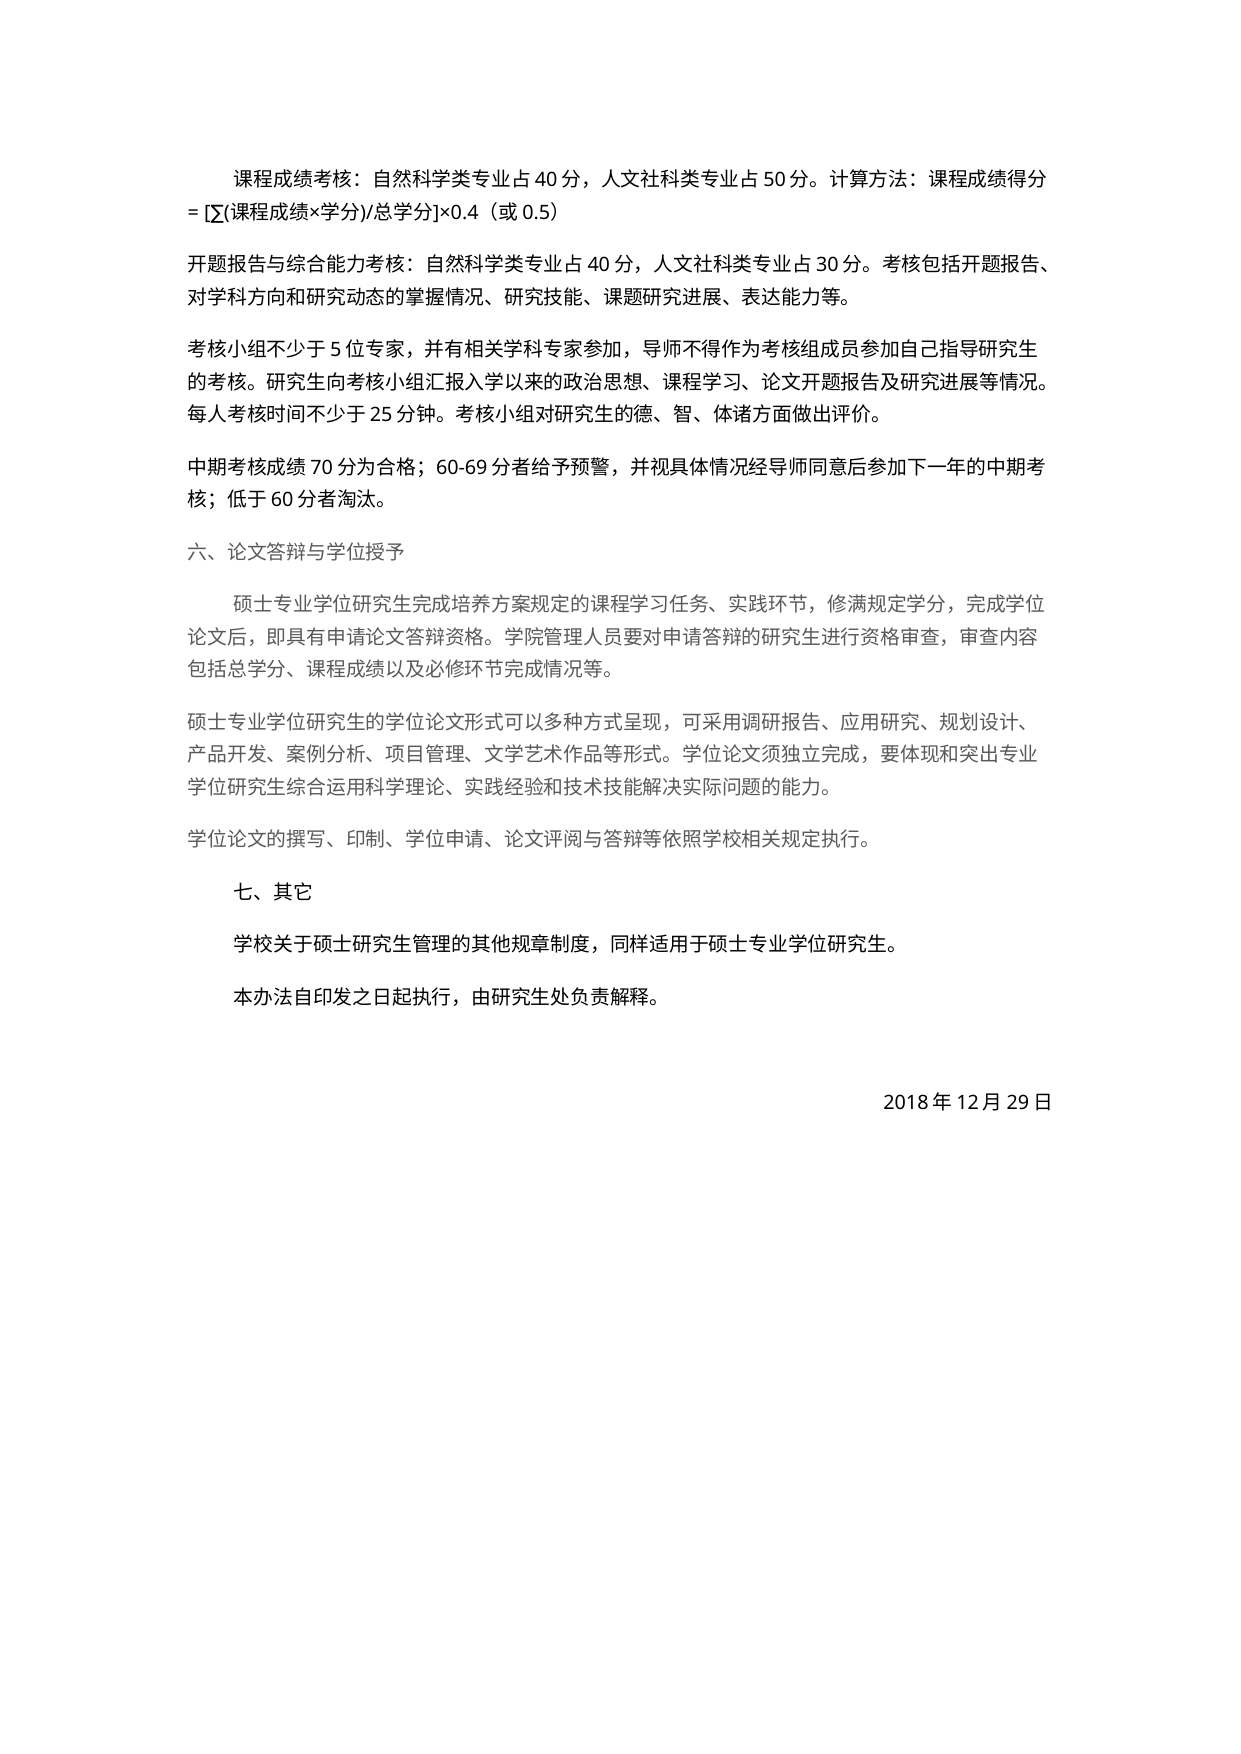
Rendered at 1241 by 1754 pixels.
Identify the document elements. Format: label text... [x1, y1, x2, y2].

text 六、论文答辩与学位授予 [187, 534, 1053, 567]
text 硕士专业学位研究生完成培养方案规定的课程学习任务、实践环节，修满规定学分，完成学位论文后，即具有申请论文答辩资格。学院管理人员要对申请答辩的研究生进行资格审查，审查内容包括总学分、课程成绩以及必修环节完成情况等。 [187, 587, 1053, 684]
text 学位论文的撰写、印制、学位申请、论文评阅与答辩等依照学校相关规定执行。 [187, 822, 1053, 854]
text 中期考核成绩70分为合格；60-69分者给予预警，并视具体情况经导师同意后参加下一年的中期考核；低于60分者淘汰。 [187, 449, 1053, 514]
text 本办法自印发之日起执行，由研究生处负责解释。 [187, 979, 1053, 1012]
text 学校关于硕士研究生管理的其他规章制度，同样适用于硕士专业学位研究生。 [187, 927, 1053, 959]
text 开题报告与综合能力考核：自然科学类专业占40分，人文社科类专业占30分。考核包括开题报告、对学科方向和研究动态的掌握情况、研究技能、课题研究进展、表达能力等。 [187, 247, 1053, 312]
text 2018年12月29日 [187, 1084, 1053, 1117]
text 课程成绩考核：自然科学类专业占40分，人文社科类专业占50分。计算方法：课程成绩得分 = [∑(课程成绩×学分)/总学分]×0.4（或0.5） [187, 162, 1053, 227]
text 考核小组不少于5位专家，并有相关学科专家参加，导师不得作为考核组成员参加自己指导研究生的考核。研究生向考核小组汇报入学以来的政治思想、课程学习、论文开题报告及研究进展等情况。每人考核时间不少于25分钟。考核小组对研究生的德、智、体诸方面做出评价。 [187, 332, 1053, 429]
text 七、其它 [187, 874, 1053, 907]
text 硕士专业学位研究生的学位论文形式可以多种方式呈现，可采用调研报告、应用研究、规划设计、产品开发、案例分析、项目管理、文学艺术作品等形式。学位论文须独立完成，要体现和突出专业学位研究生综合运用科学理论、实践经验和技术技能解决实际问题的能力。 [187, 704, 1053, 802]
